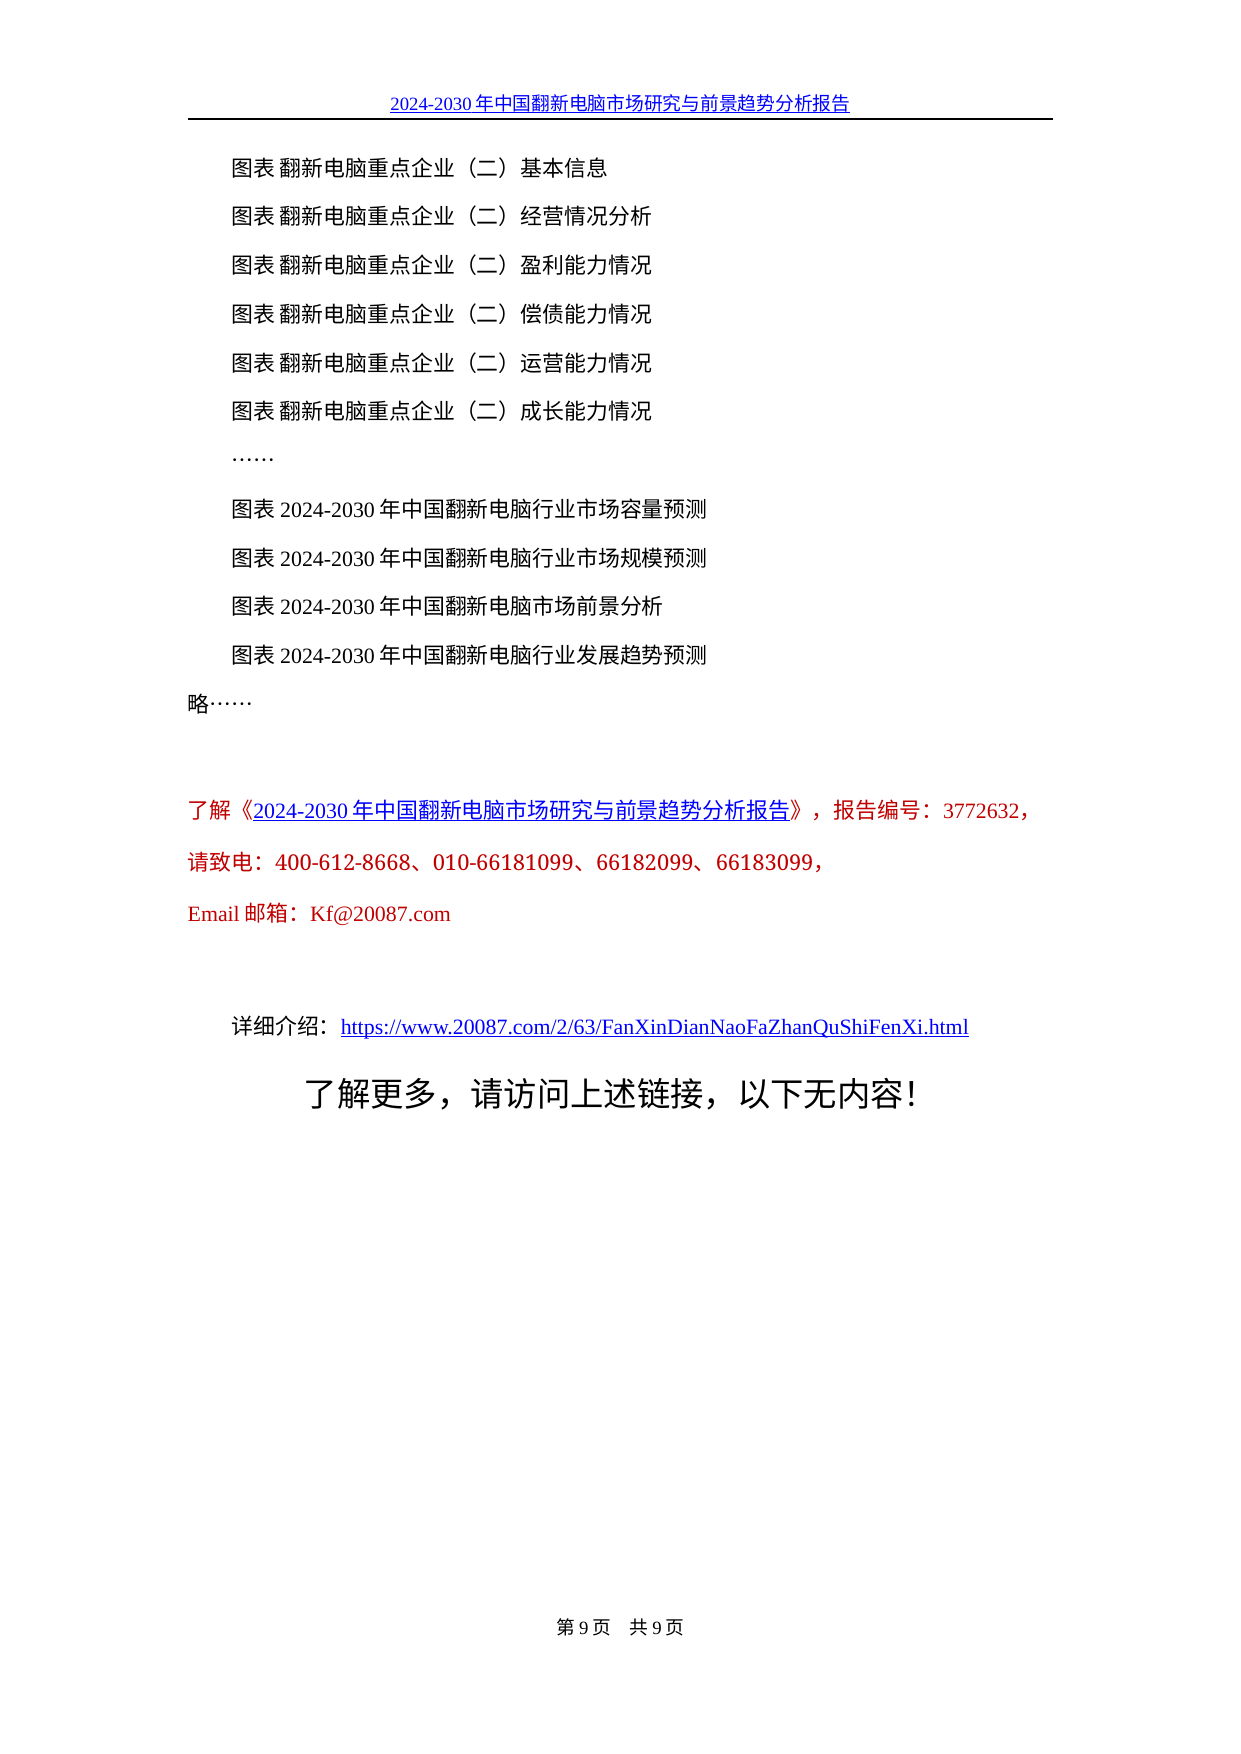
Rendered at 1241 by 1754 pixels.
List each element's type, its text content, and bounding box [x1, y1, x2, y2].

title 了解更多，请访问上述链接，以下无内容！ [187, 1059, 1053, 1124]
text 详细介绍：https://www.20087.com/2/63/FanXinDianNaoFaZhanQuShiFenXi.html [187, 1009, 1053, 1041]
text Email邮箱：Kf@20087.com [187, 896, 1053, 928]
text 了解《2024-2030年中国翻新电脑市场研究与前景趋势分析报告》，报告编号：3772632， [187, 793, 1053, 825]
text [187, 150, 1053, 719]
text 请致电：400-612-8668、010-66181099、66182099、66183099， [187, 844, 1053, 877]
